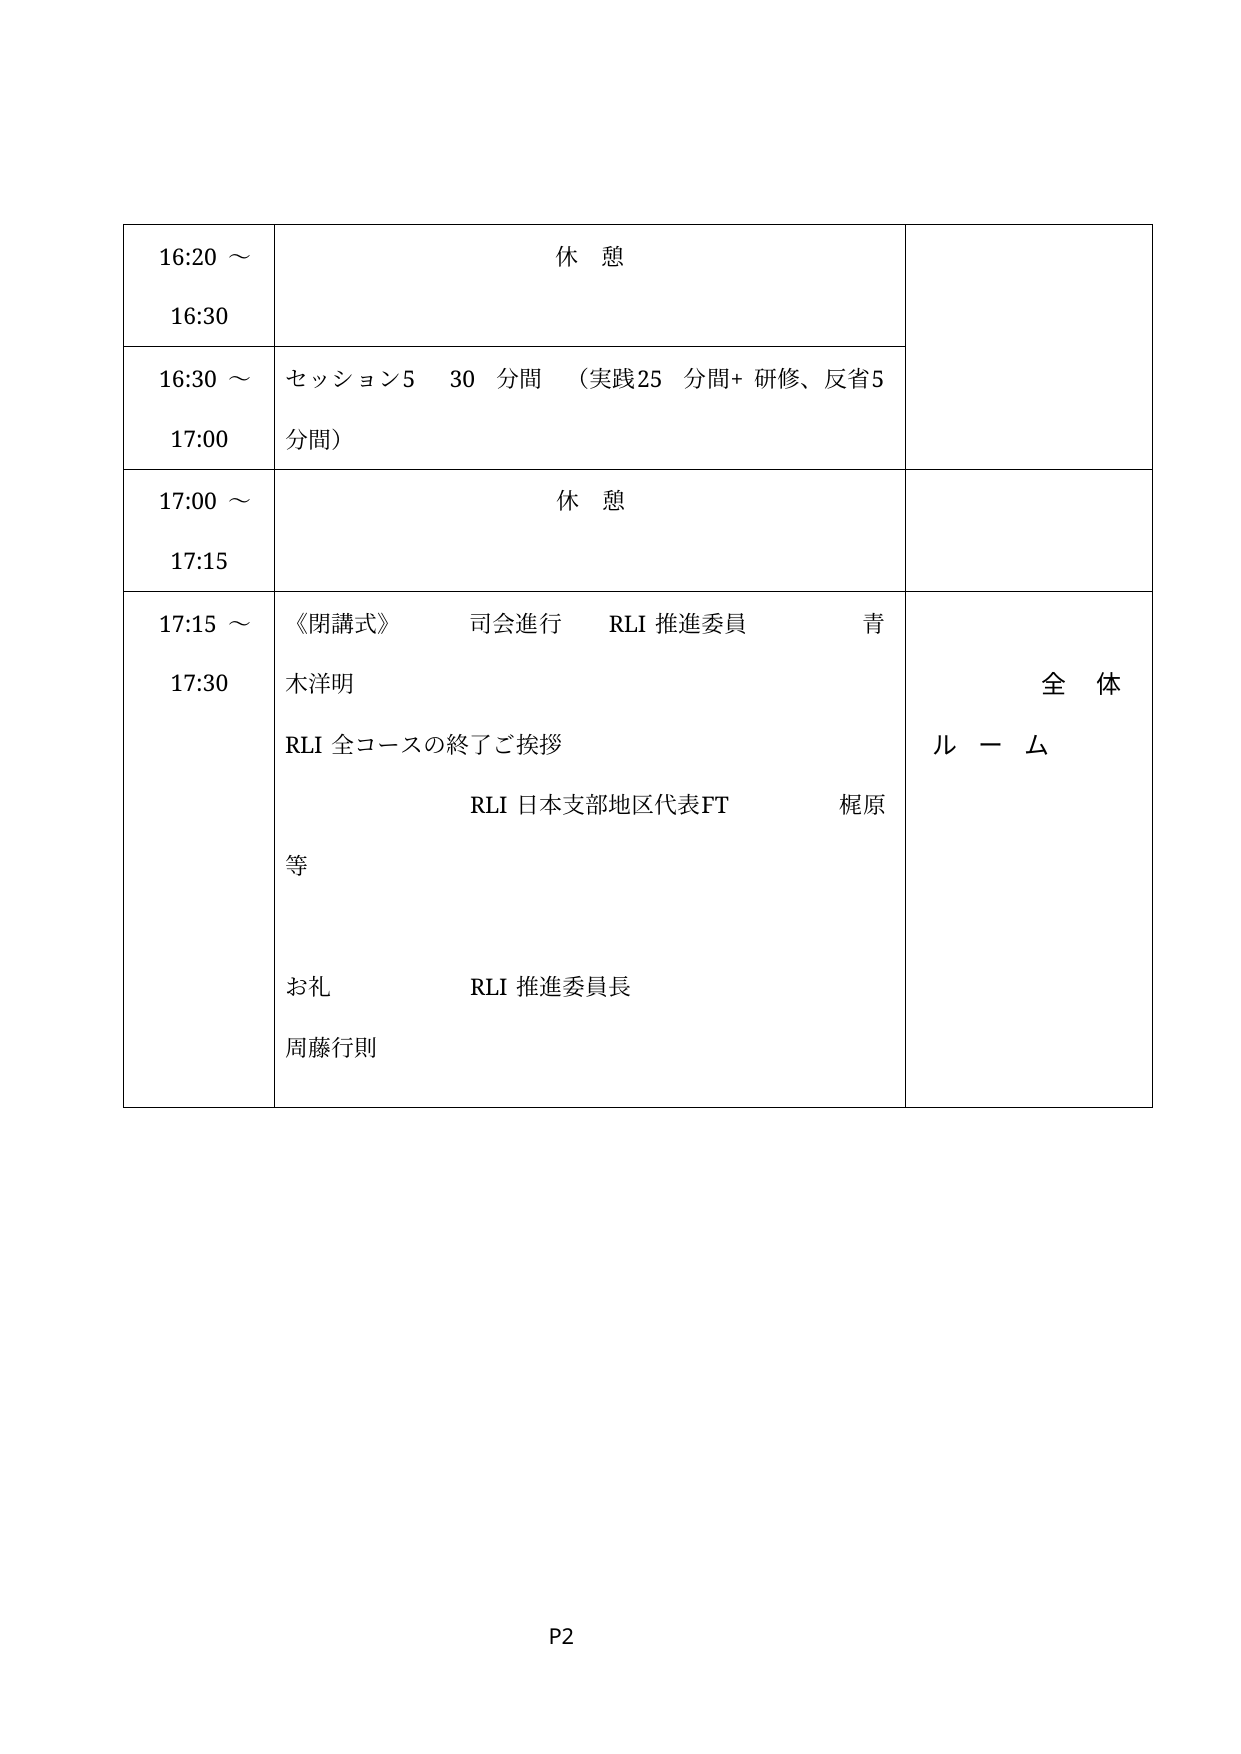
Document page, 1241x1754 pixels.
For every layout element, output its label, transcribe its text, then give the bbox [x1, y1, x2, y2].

table_cell セッション5 30分間 （実践25分間+研修、反省5分間） [275, 347, 905, 468]
table_cell 16:30～17:00 [124, 347, 274, 468]
table_cell 休 憩 [275, 470, 905, 591]
table_cell 《閉講式》 司会進行 RLI推進委員 青木洋明 RLI全コースの終了ご挨拶 RLI日本支部地区代表FT 梶原 等 お礼 RLI推進委員長 周藤行則 [275, 592, 905, 1107]
table_cell 17:15～17:30 [124, 592, 274, 1107]
table_cell 16:20～16:30 [124, 225, 274, 346]
table_cell [906, 470, 1152, 591]
table_cell 全体ルーム [906, 592, 1152, 1107]
table_cell 17:00～17:15 [124, 470, 274, 591]
table_cell 休 憩 [275, 225, 905, 346]
